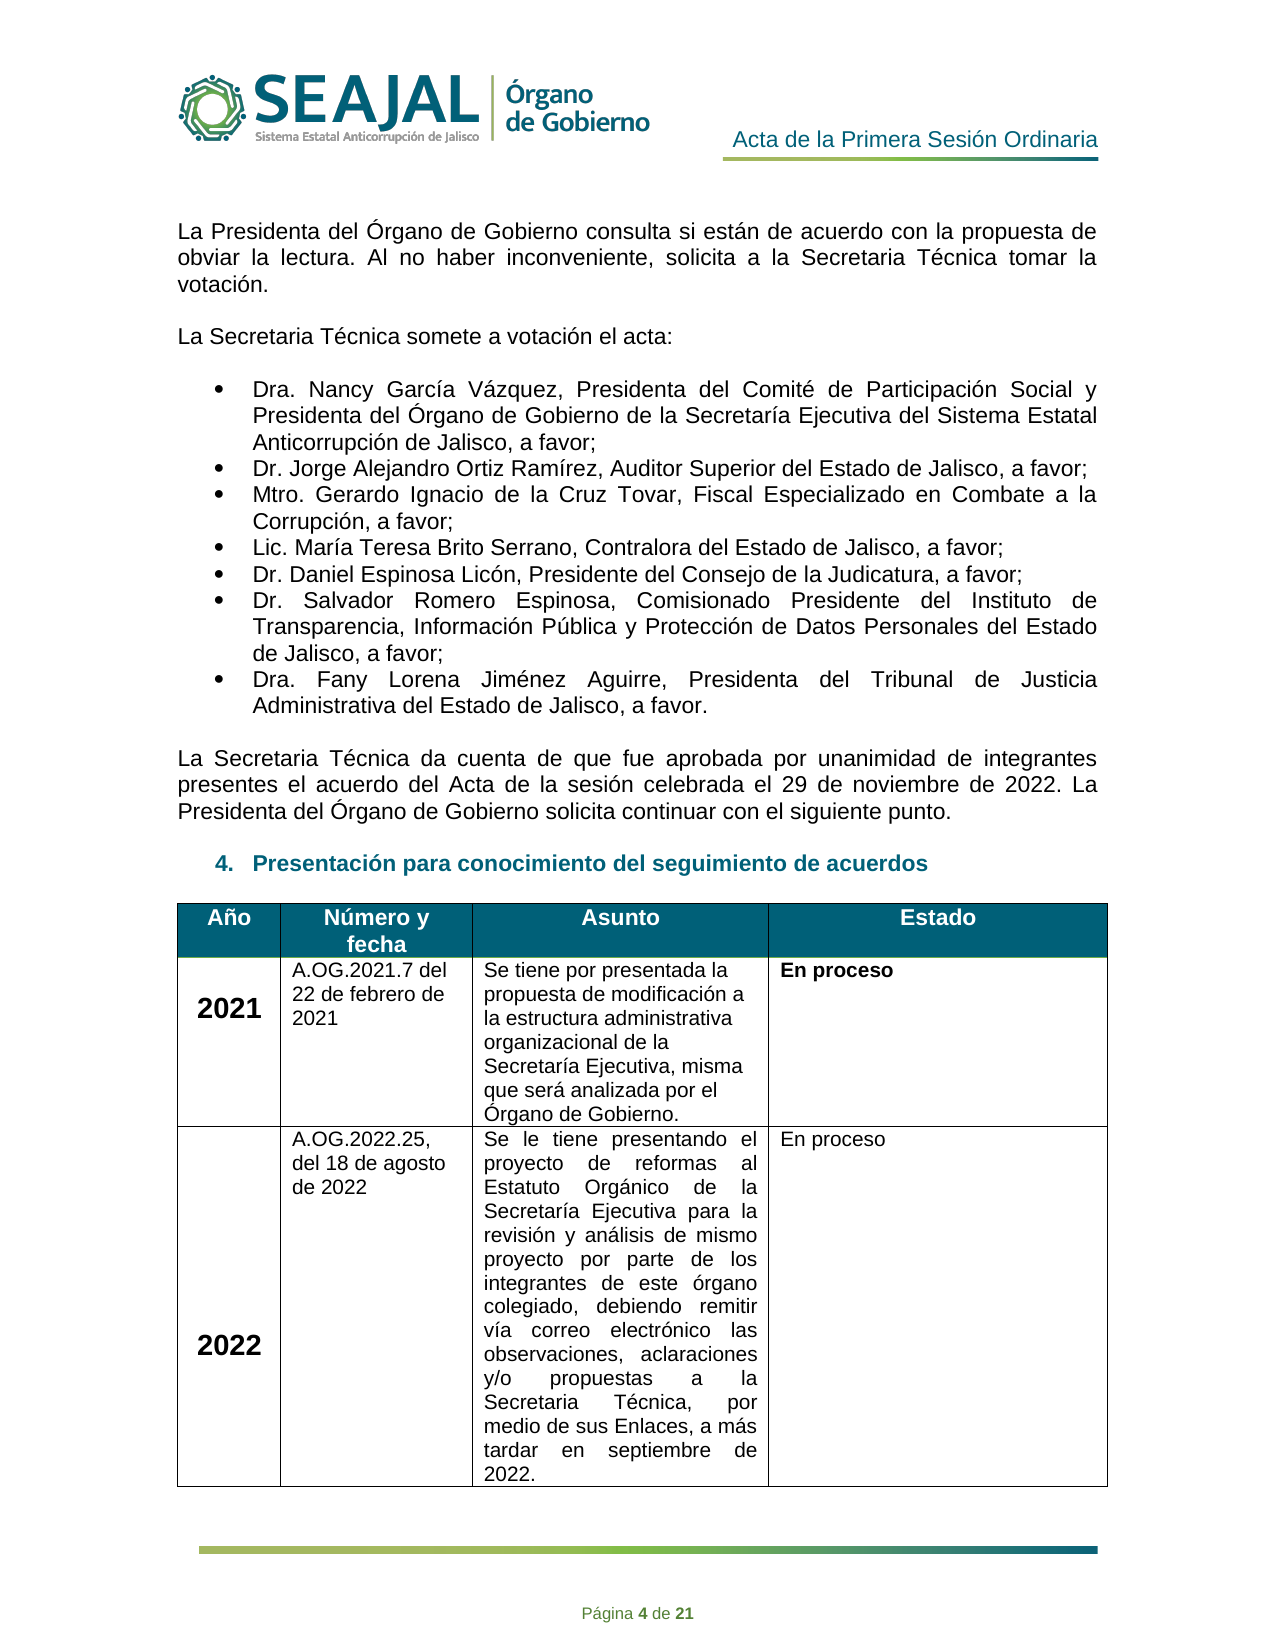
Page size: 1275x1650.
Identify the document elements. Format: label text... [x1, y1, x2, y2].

table_cell A.OG.2021.7 del 22 de febrero de 2021 [281, 958, 472, 1126]
table_cell 2022 [178, 1127, 280, 1486]
list Dr. Jorge Alejandro Ortiz Ramírez, Auditor Superior del Estado de Jalisco, a favor; [215, 455, 1098, 481]
table_cell A.OG.2022.25, del 18 de agosto de 2022 [281, 1127, 472, 1486]
table_header Año [178, 904, 280, 957]
picture [199, 1546, 1098, 1554]
list La Secretaria Técnica somete a votación el acta: [177, 323, 1098, 350]
list Mtro. Gerardo Ignacio de la Cruz Tovar, Fiscal Especializado en Combate a la Corrupción, a favor; [215, 481, 1098, 534]
list Dra. Nancy García Vázquez, Presidenta del Comité de Participación Social y Presidenta del Órgano de Gobierno de la Secretaría Ejecutiva del Sistema Estatal Anticorrupción de Jalisco, a favor; [215, 376, 1098, 455]
list Lic. María Teresa Brito Serrano, Contralora del Estado de Jalisco, a favor; [215, 534, 1098, 561]
table_header Estado [769, 904, 1107, 957]
table_cell Se tiene por presentada la propuesta de modificación a la estructura administrativa organizacional de la Secretaría Ejecutiva, misma que será analizada por el Órgano de Gobierno. [473, 958, 768, 1126]
list Dra. Fany Lorena Jiménez Aguirre, Presidenta del Tribunal de Justicia Administrativa del Estado de Jalisco, a favor. [215, 666, 1098, 719]
table_cell En proceso [769, 958, 1107, 1126]
list La Presidenta del Órgano de Gobierno consulta si están de acuerdo con la propuesta de obviar la lectura. Al no haber inconveniente, solicita a la Secretaria Técnica tomar la votación. [177, 218, 1098, 297]
list Dr. Salvador Romero Espinosa, Comisionado Presidente del Instituto de Transparencia, Información Pública y Protección de Datos Personales del Estado de Jalisco, a favor; [215, 587, 1098, 666]
text La Secretaria Técnica da cuenta de que fue aprobada por unanimidad de integrantes presentes el acuerdo del Acta de la sesión celebrada el 29 de noviembre de 2022. La Presidenta del Órgano de Gobierno solicita continuar con el siguiente punto. [177, 745, 1098, 824]
list Presentación para conocimiento del seguimiento de acuerdos [215, 850, 1098, 877]
table_header Asunto [473, 904, 768, 957]
table_header Número y fecha [281, 904, 472, 957]
table_cell Se le tiene presentando el proyecto de reformas al Estatuto Orgánico de la Secretaría Ejecutiva para la revisión y análisis de mismo proyecto por parte de los integrantes de este órgano colegiado, debiendo remitir vía correo electrónico las observaciones, aclaraciones y/o propuestas a la Secretaria Técnica, por medio de sus Enlaces, a más tardar en septiembre de 2022. [473, 1127, 768, 1486]
table_cell En proceso [769, 1127, 1107, 1486]
picture [171, 64, 653, 154]
table_cell 2021 [178, 958, 280, 1126]
list Dr. Daniel Espinosa Licón, Presidente del Consejo de la Judicatura, a favor; [215, 561, 1098, 587]
picture [722, 157, 1099, 161]
